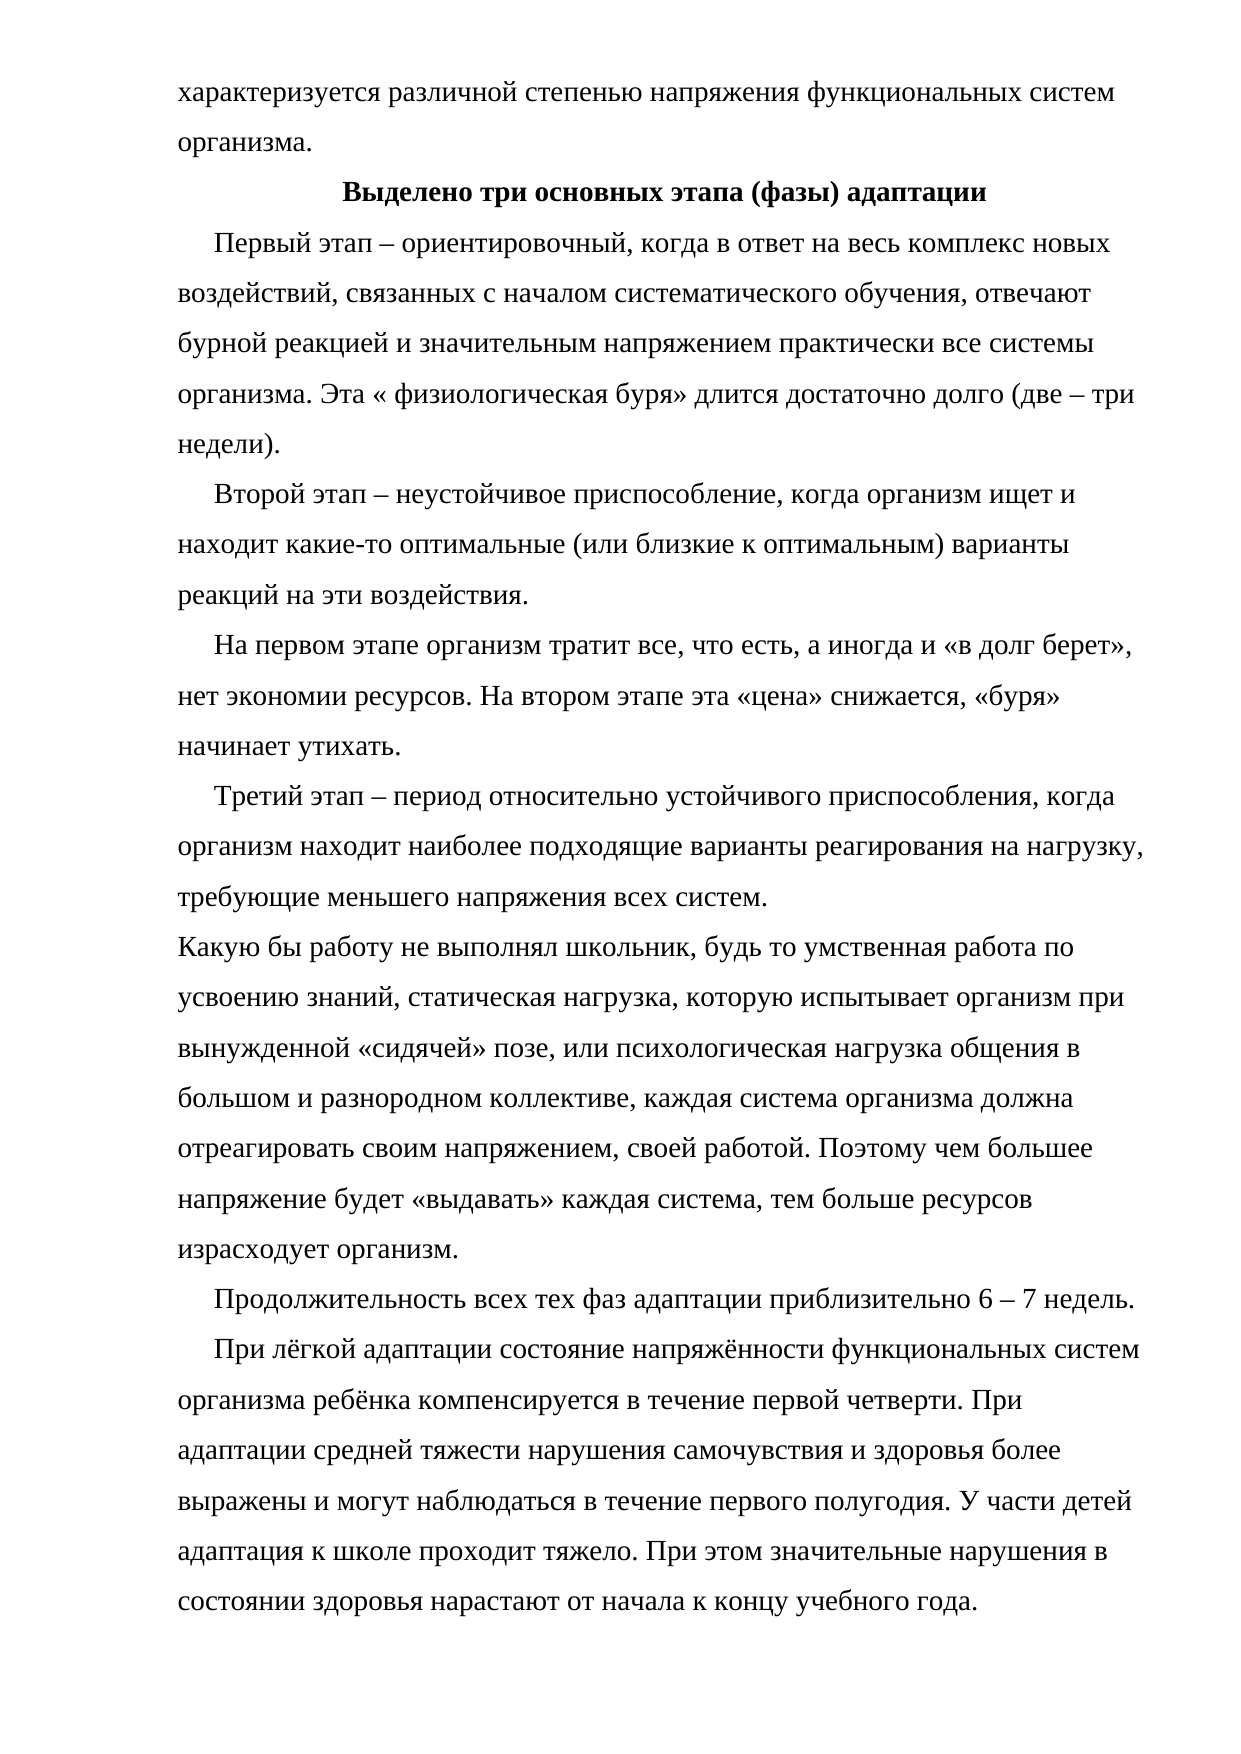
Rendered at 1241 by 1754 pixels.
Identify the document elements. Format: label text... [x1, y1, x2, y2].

text Третий этап – период относительно устойчивого приспособления, когда организм находит наиболее подходящие варианты реагирования на нагрузку, требующие меньшего напряжения всех систем. [177, 778, 1152, 912]
text Продолжительность всех тех фаз адаптации приблизительно 6 – 7 недель. [177, 1281, 1152, 1315]
text На первом этапе организм тратит все, что есть, а иногда и «в долг берет», нет экономии ресурсов. На втором этапе эта «цена» снижается, «буря» начинает утихать. [177, 627, 1152, 761]
text При лёгкой адаптации состояние напряжённости функциональных систем организма ребёнка компенсируется в течение первой четверти. При адаптации средней тяжести нарушения самочувствия и здоровья более выражены и могут наблюдаться в течение первого полугодия. У части детей адаптация к школе проходит тяжело. При этом значительные нарушения в состоянии здоровья нарастают от начала к концу учебного года. [177, 1332, 1152, 1617]
text Какую бы работу не выполнял школьник, будь то умственная работа по усвоению знаний, статическая нагрузка, которую испытывает организм при вынужденной «сидячей» позе, или психологическая нагрузка общения в большом и разнородном коллективе, каждая система организма должна отреагировать своим напряжением, своей работой. Поэтому чем большее напряжение будет «выдавать» каждая система, тем больше ресурсов израсходует организм. [177, 929, 1152, 1264]
text Первый этап – ориентировочный, когда в ответ на весь комплекс новых воздействий, связанных с началом систематического обучения, отвечают бурной реакцией и значительным напряжением практически все системы организма. Эта « физиологическая буря» длится достаточно долго (две – три недели). [177, 225, 1152, 459]
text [177, 74, 1152, 158]
text Выделено три основных этапа (фазы) адаптации [177, 174, 1152, 208]
text Второй этап – неустойчивое приспособление, когда организм ищет и находит какие-то оптимальные (или близкие к оптимальным) варианты реакций на эти воздействия. [177, 476, 1152, 611]
